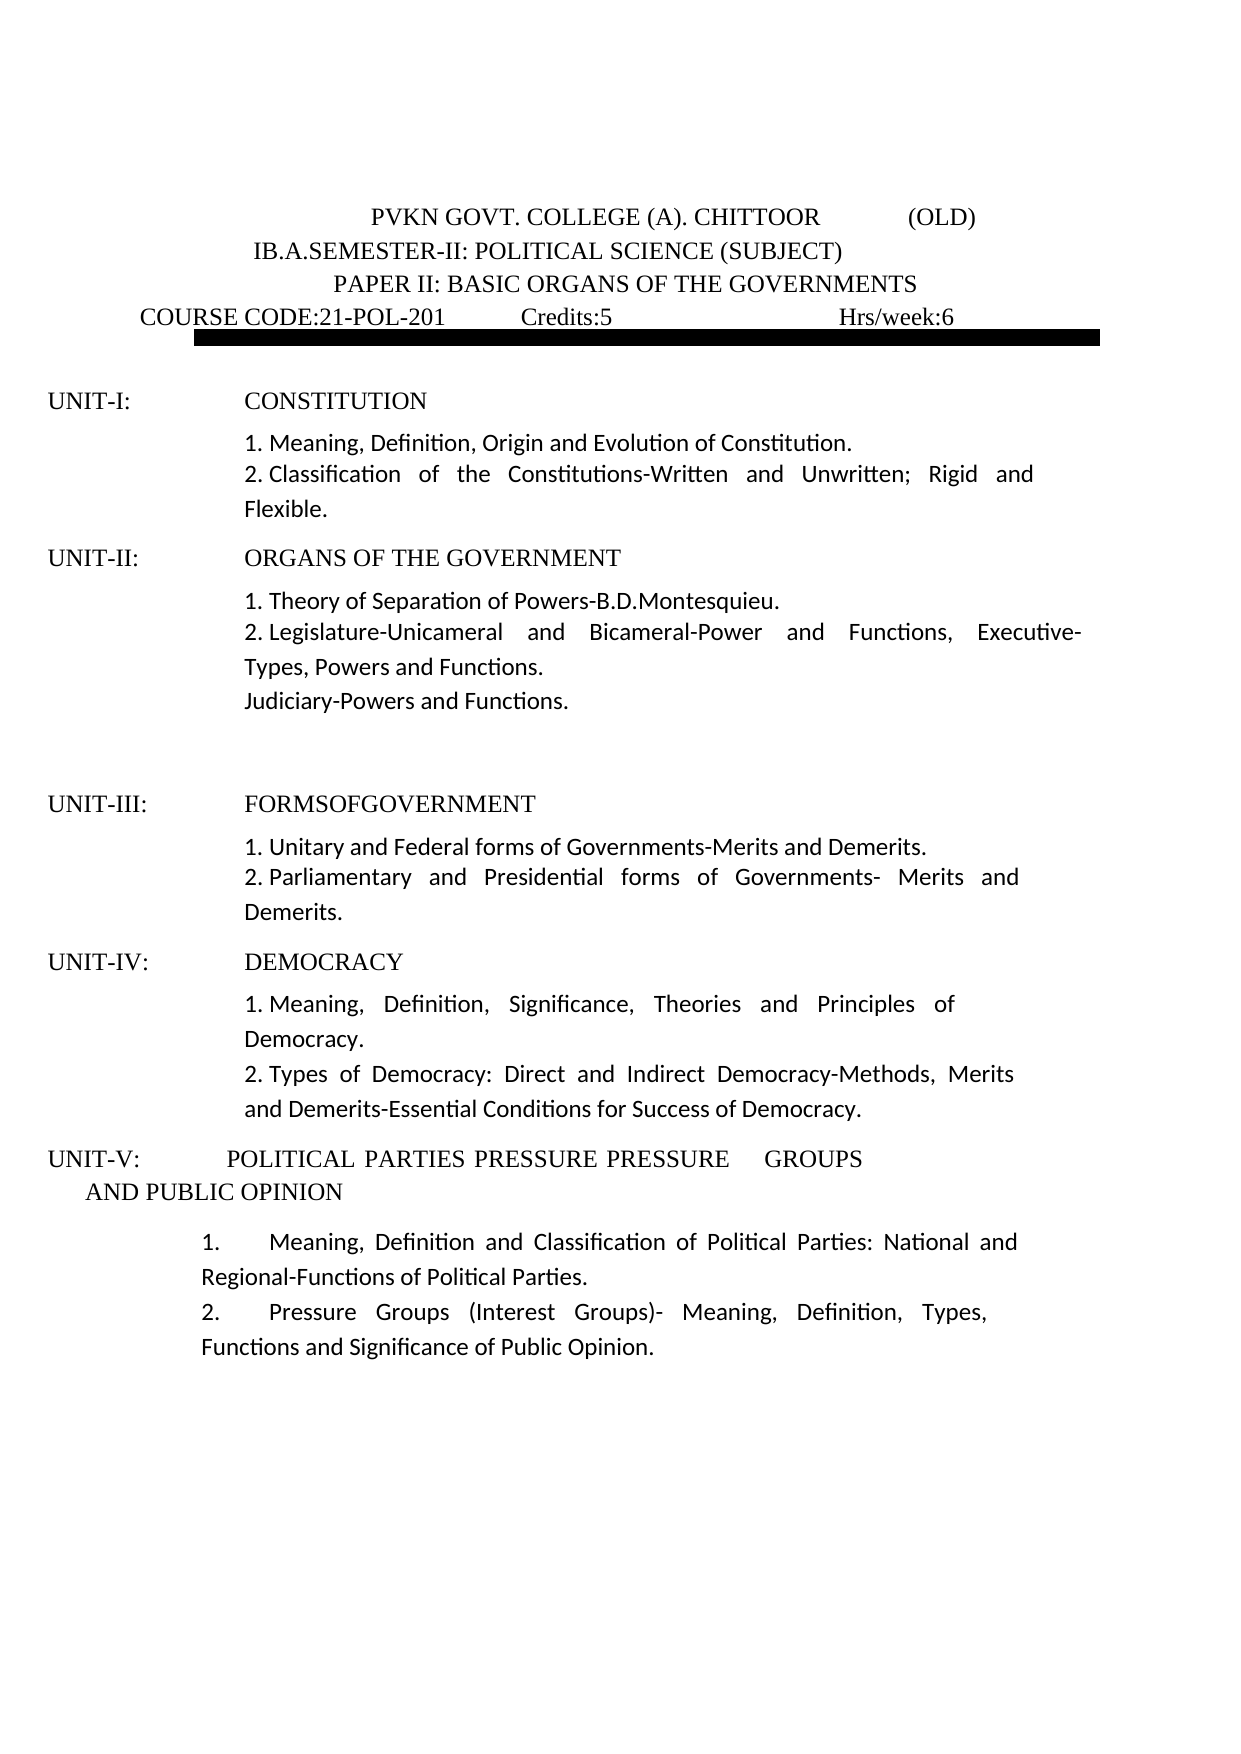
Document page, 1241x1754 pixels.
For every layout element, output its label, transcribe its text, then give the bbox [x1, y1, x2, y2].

text UNIT-II: ORGANS OF THE GOVERNMENT [47, 543, 1138, 572]
list Pressure Groups (Interest Groups)- Meaning, Definition, Types, Functions and Significance of Public Opinion. [201, 1296, 988, 1362]
text UNIT-IV: DEMOCRACY [47, 947, 1138, 976]
list Unitary and Federal forms of Governments-Merits and Demerits. [244, 831, 1138, 861]
text UNIT-III: FORMSOFGOVERNMENT [47, 789, 1138, 818]
list Meaning, Definition and Classification of Political Parties: National and Regional-Functions of Political Parties. [201, 1226, 1019, 1292]
list Theory of Separation of Powers-B.D.Montesquieu. [244, 585, 1138, 616]
list Classification of the Constitutions-Written and Unwritten; Rigid and Flexible. [244, 458, 1035, 523]
text UNIT-I: CONSTITUTION [47, 386, 1138, 415]
text PAPER II: BASIC ORGANS OF THE GOVERNMENTS [121, 269, 1138, 298]
list Meaning, Definition, Significance, Theories and Principles of Democracy. [244, 988, 956, 1054]
text PVKN GOVT. COLLEGE (A). CHITTOOR (OLD) [121, 202, 1138, 231]
text Judiciary-Powers and Functions. [244, 686, 1138, 716]
list Legislature-Unicameral and Bicameral-Power and Functions, Executive- Types, Powers and Functions. [244, 616, 1083, 681]
text IB.A.SEMESTER-II: POLITICAL SCIENCE (SUBJECT) [253, 236, 1138, 264]
list Types of Democracy: Direct and Indirect Democracy-Methods, Merits and Demerits-Essential Conditions for Success of Democracy. [244, 1058, 1015, 1124]
text COURSE CODE:21-POL-201 Credits:5 Hrs/week:6 [139, 302, 1125, 331]
list Parliamentary and Presidential forms of Governments- Merits and Demerits. [244, 861, 1021, 927]
text UNIT-V: POLITICAL PARTIES PRESSURE PRESSURE GROUPS AND PUBLIC OPINION [47, 1144, 865, 1206]
list Meaning, Definition, Origin and Evolution of Constitution. [244, 427, 1138, 458]
